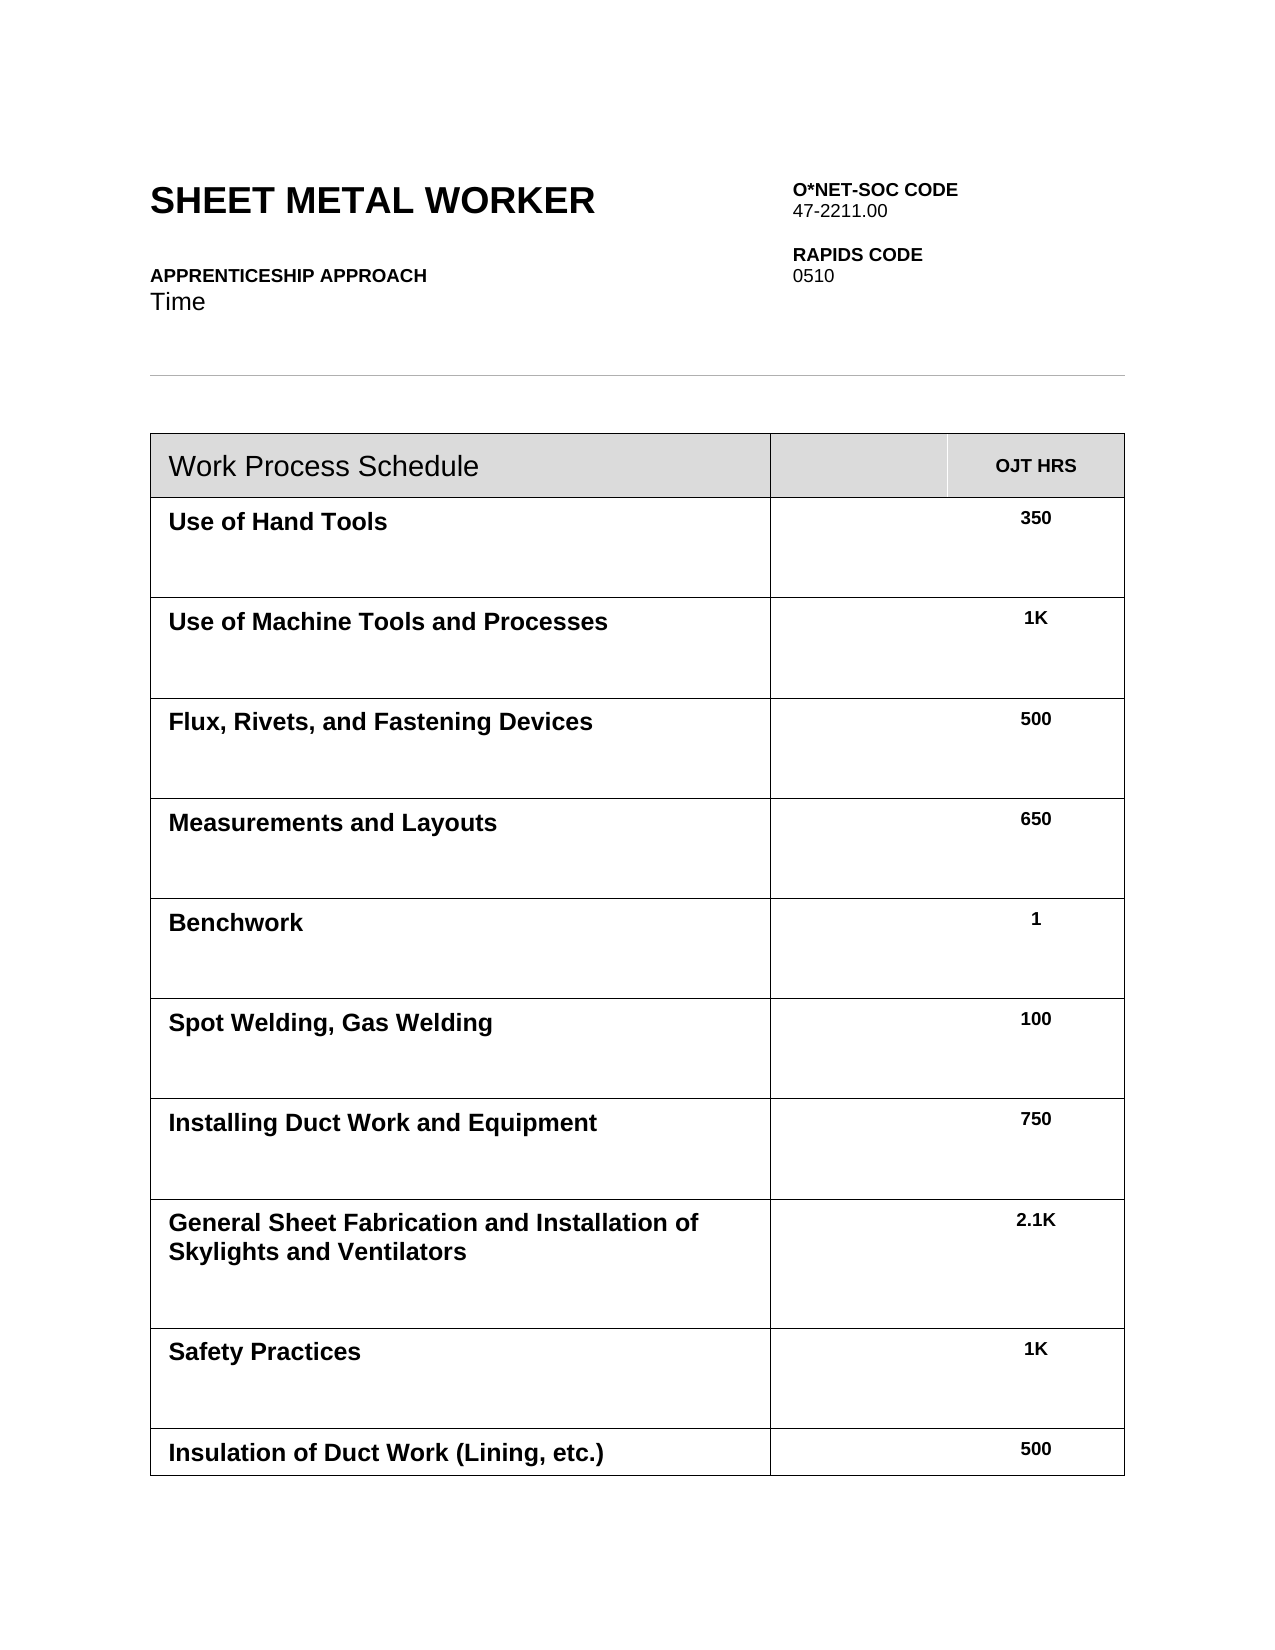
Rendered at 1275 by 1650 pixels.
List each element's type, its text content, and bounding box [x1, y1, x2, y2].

table_cell 1K [948, 598, 1124, 697]
table_cell [771, 999, 947, 1098]
table_cell [771, 1329, 947, 1428]
table_cell 500 [948, 1429, 1124, 1475]
text RAPIDS CODE [793, 243, 1125, 265]
table_cell [771, 1099, 947, 1198]
text 0510 [793, 265, 1125, 287]
table_cell [771, 498, 947, 597]
text APPRENTICESHIP APPROACH [150, 265, 719, 287]
table_cell Use of Machine Tools and Processes Use of Machine Tools and Processes [151, 598, 770, 697]
table_cell [771, 799, 947, 898]
text O*NET-SOC CODE [793, 179, 1125, 200]
table_cell [771, 899, 947, 998]
table_header Work Process Schedule [151, 434, 770, 497]
table_cell Spot Welding, Gas Welding Spot Welding, Gas Welding [151, 999, 770, 1098]
table_cell General Sheet Fabrication and Installation of Skylights and Ventilators General Sheet Fabrication and Installation of Skylights and Ventilators [151, 1200, 770, 1327]
table_cell 750 [948, 1099, 1124, 1198]
text SHEET METAL WORKER [150, 179, 719, 222]
table_header OJT HRS [948, 434, 1124, 497]
table_cell 1K [948, 1329, 1124, 1428]
table_cell [771, 1200, 947, 1327]
table_cell 1 [948, 899, 1124, 998]
table_cell 500 [948, 699, 1124, 798]
table_cell 350 [948, 498, 1124, 597]
table_cell Measurements and Layouts Measurements and Layouts [151, 799, 770, 898]
table_header [771, 434, 947, 497]
table_cell Benchwork Benchwork [151, 899, 770, 998]
table_cell Installing Duct Work and Equipment Installing Duct Work and Equipment [151, 1099, 770, 1198]
table_cell Safety Practices Safety Practices [151, 1329, 770, 1428]
table_cell 2.1K [948, 1200, 1124, 1327]
table_cell [771, 699, 947, 798]
table_cell 650 [948, 799, 1124, 898]
table_cell [771, 598, 947, 697]
table_cell Flux, Rivets, and Fastening Devices Flux, Rivets, and Fastening Devices [151, 699, 770, 798]
text Time [150, 287, 719, 315]
table_cell [771, 1429, 947, 1475]
table_cell Use of Hand Tools Use of Hand Tools [151, 498, 770, 597]
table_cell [151, 1429, 770, 1475]
table_cell 100 [948, 999, 1124, 1098]
text 47-2211.00 [793, 200, 1125, 222]
